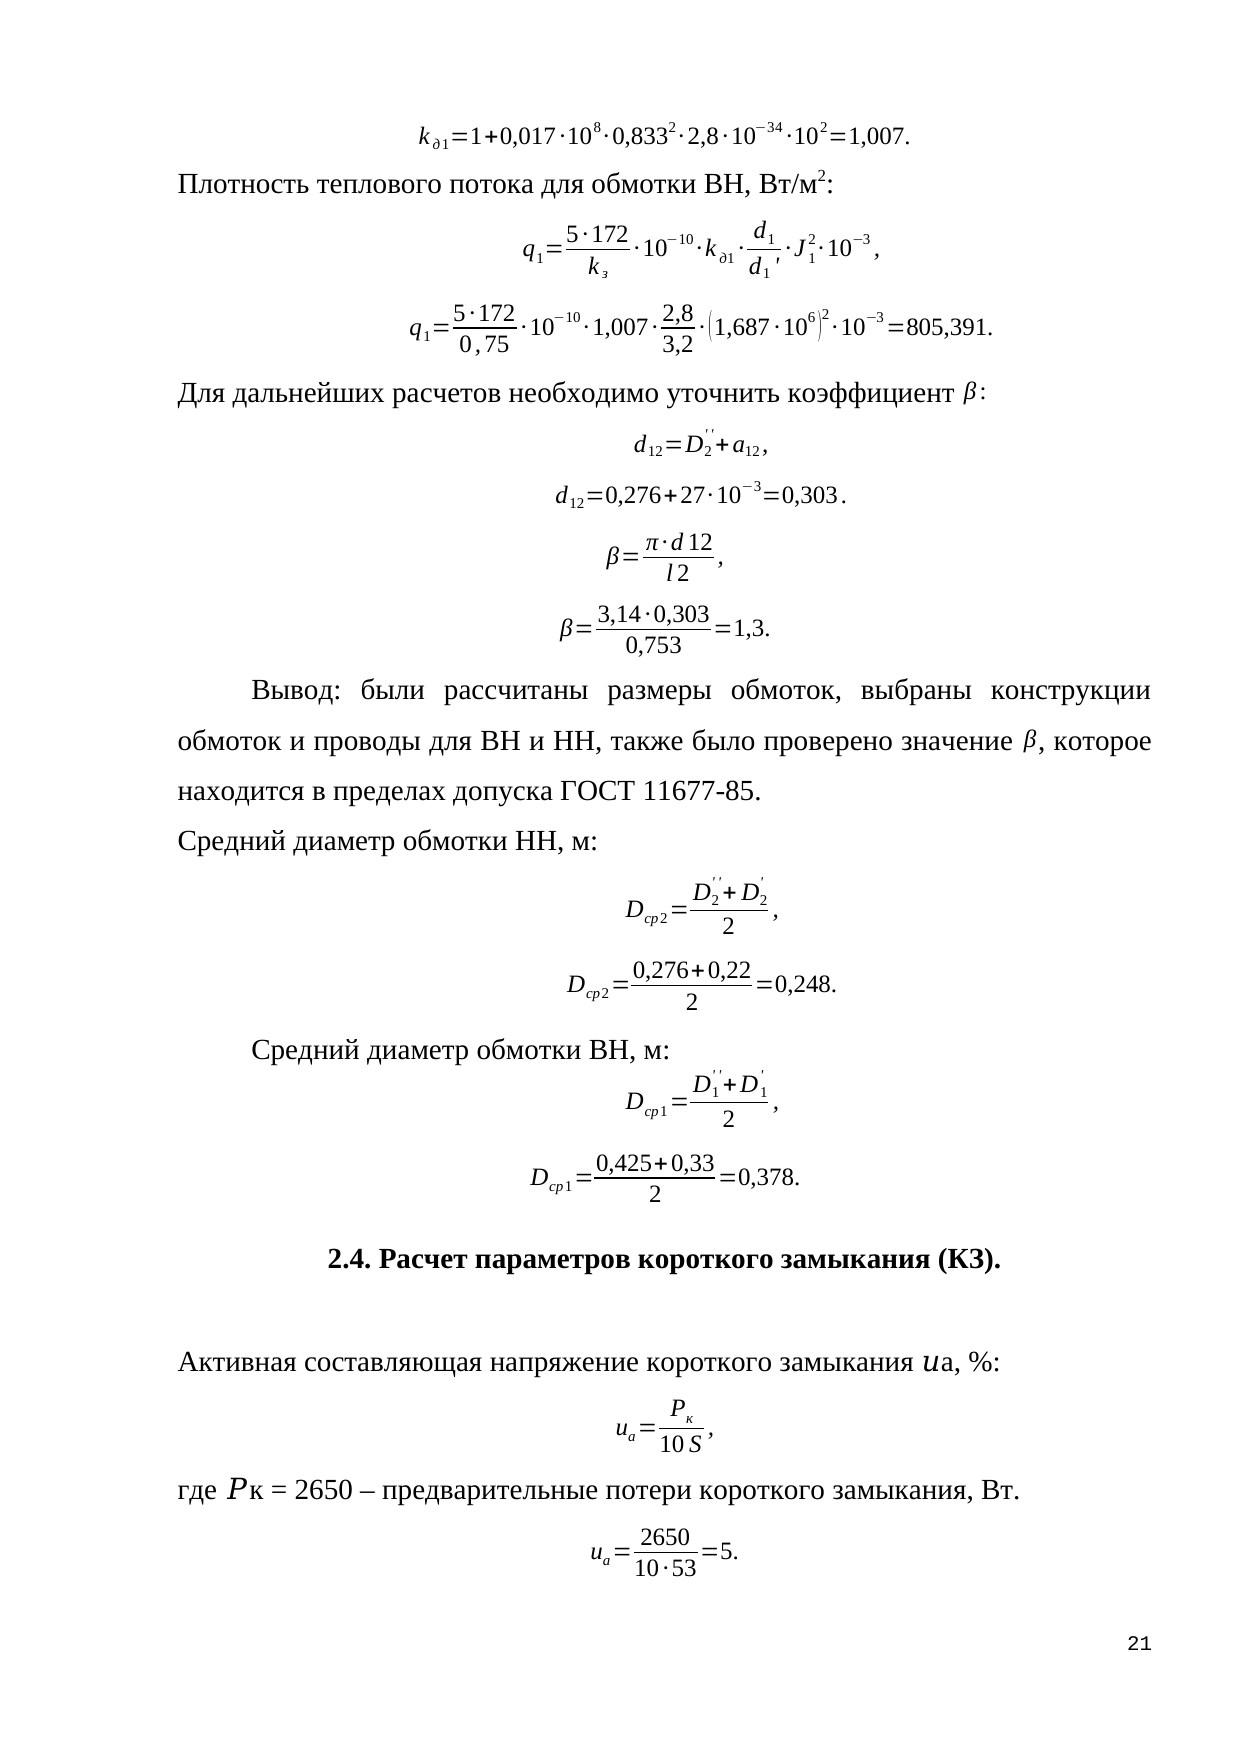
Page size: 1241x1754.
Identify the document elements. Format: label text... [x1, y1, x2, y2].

text где 𝑃к = 2650 – предварительные потери короткого замыкания, Вт. [177, 1471, 1152, 1506]
text Вывод: были рассчитаны размеры обмоток, выбраны конструкции обмоток и проводы для ВН и НН, также было проверено значение , которое находится в пределах допуска ГОСТ 11677-85. [177, 672, 1152, 807]
text Плотность теплового потока для обмотки ВН, Вт/м2: [177, 166, 1152, 199]
text Активная составляющая напряжение короткого замыкания 𝑢а, %: [177, 1342, 1152, 1377]
text Средний диаметр обмотки ВН, м: [177, 1032, 1152, 1066]
text Для дальнейших расчетов необходимо уточнить коэффициент [177, 375, 1152, 409]
text Средний диаметр обмотки НН, м: [177, 823, 1152, 857]
text 2.4. Расчет параметров короткого замыкания (КЗ). [177, 1242, 1152, 1275]
